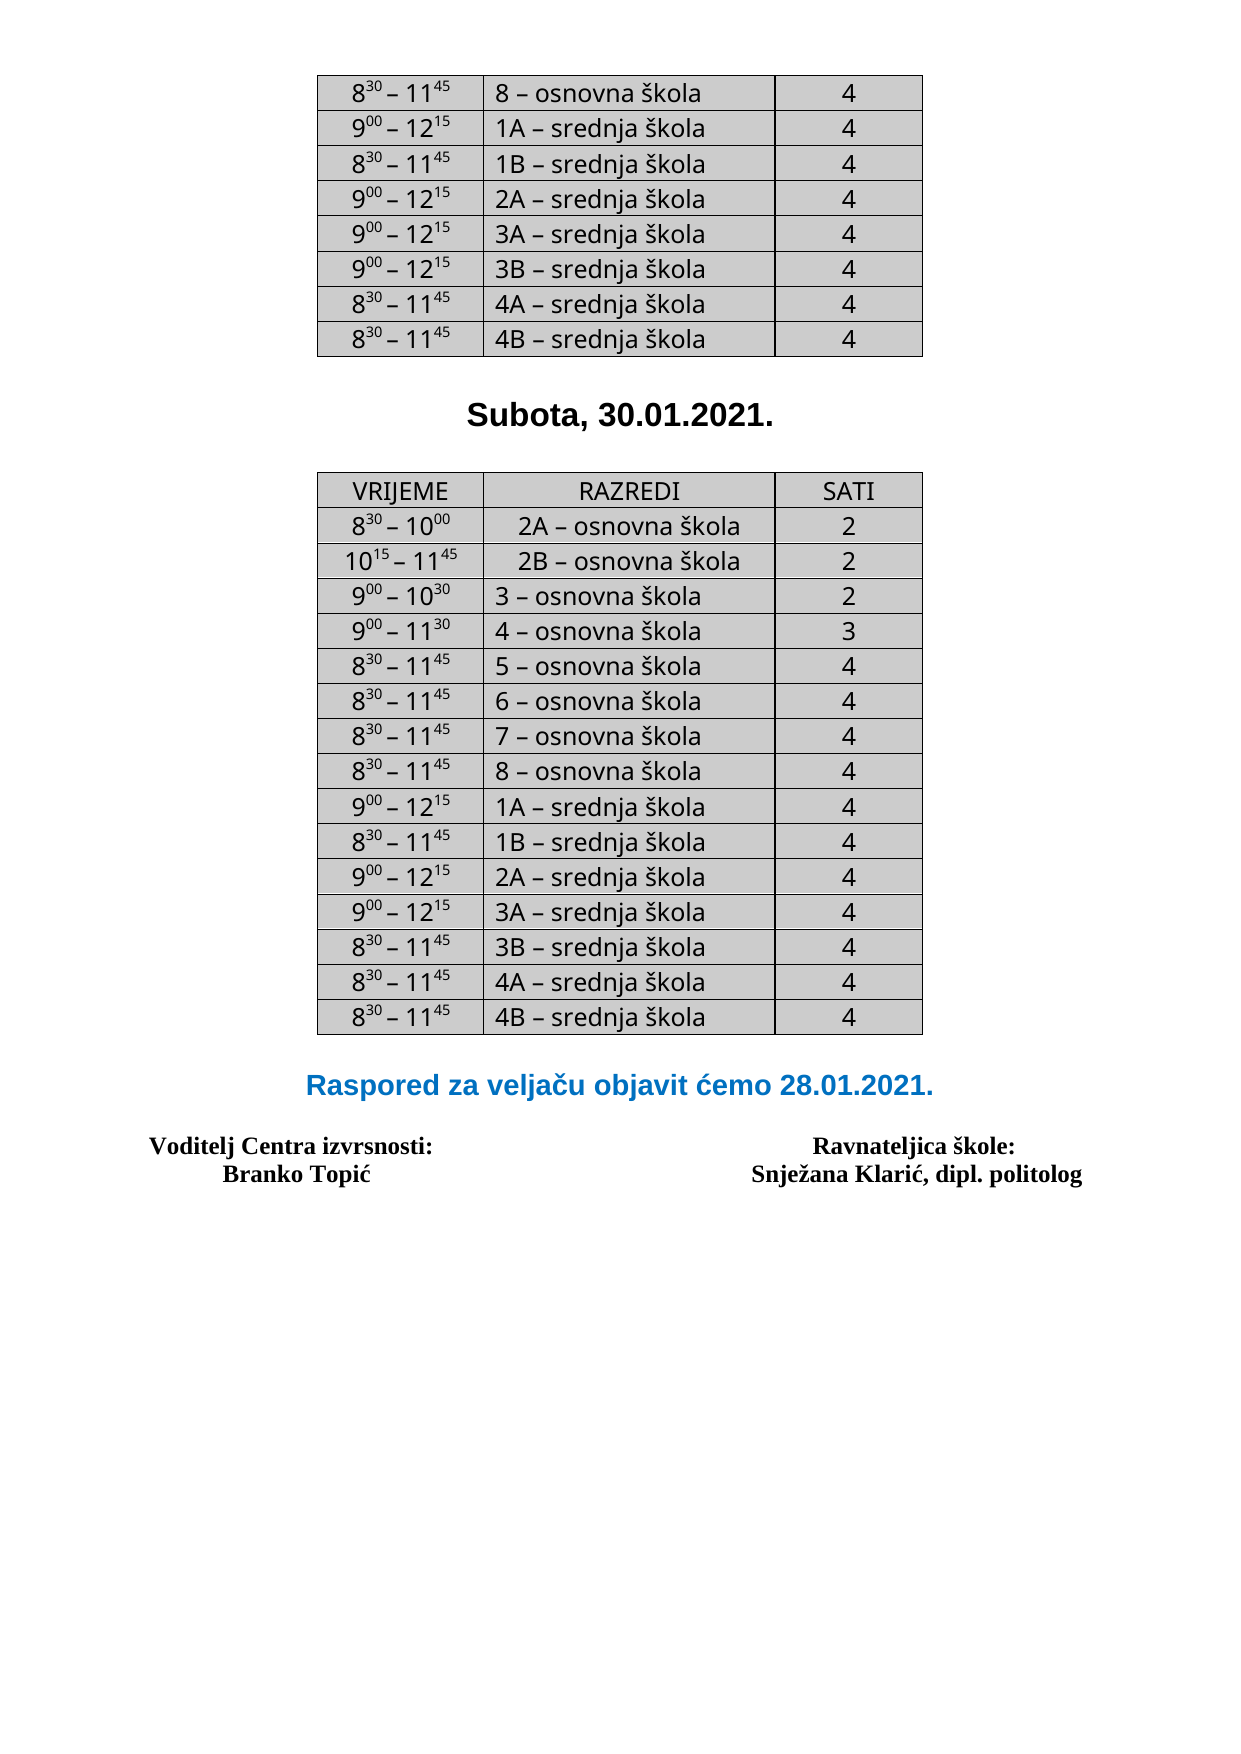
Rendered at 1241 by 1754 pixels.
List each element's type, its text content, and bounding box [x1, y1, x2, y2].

table_cell 3 – osnovna škola [484, 579, 774, 613]
table_cell 830 – 1145 [318, 322, 483, 356]
table_cell 1A – srednja škola [484, 111, 774, 145]
table_cell 4 [776, 287, 922, 321]
table_cell 830 – 1000 [318, 508, 483, 542]
table_cell 6 – osnovna škola [484, 684, 774, 718]
table_cell 2 [776, 579, 922, 613]
table_cell 8 – osnovna škola [484, 76, 774, 110]
table_cell 4 [776, 859, 922, 893]
table_cell 900 – 1215 [318, 216, 483, 251]
text Voditelj Centra izvrsnosti: Ravnateljica škole: [75, 1131, 1165, 1159]
table_cell 2A – osnovna škola [484, 508, 774, 542]
table_cell 3A – srednja škola [484, 895, 774, 928]
table_cell 8 – osnovna škola [484, 754, 774, 788]
table_cell 830 – 1145 [318, 930, 483, 964]
table_cell 900 – 1215 [318, 181, 483, 215]
table_cell 1B – srednja škola [484, 146, 774, 180]
table_cell 4 [776, 754, 922, 788]
table_cell 830 – 1145 [318, 76, 483, 110]
table_cell 5 – osnovna škola [484, 649, 774, 683]
table_cell 4 – osnovna škola [484, 614, 774, 648]
table_cell 4 [776, 322, 922, 356]
table_cell 900 – 1215 [318, 111, 483, 145]
text Subota, 30.01.2021. [75, 395, 1165, 434]
table_cell 830 – 1145 [318, 146, 483, 180]
table_cell 900 – 1215 [318, 895, 483, 928]
table_cell 4 [776, 252, 922, 286]
table_header SATI [776, 473, 922, 507]
table_cell 4 [776, 684, 922, 718]
table_cell 900 – 1030 [318, 579, 483, 613]
table_cell 830 – 1145 [318, 754, 483, 788]
table_cell 830 – 1145 [318, 287, 483, 321]
table_cell 3 [776, 614, 922, 648]
table_cell 4 [776, 111, 922, 145]
table_cell 4 [776, 181, 922, 215]
table_cell 3B – srednja škola [484, 252, 774, 286]
table_cell 4 [776, 1000, 922, 1034]
table_cell 900 – 1215 [318, 789, 483, 823]
table_cell 830 – 1145 [318, 965, 483, 999]
table_cell 4B – srednja škola [484, 322, 774, 356]
table_cell 2A – srednja škola [484, 181, 774, 215]
table_header VRIJEME [318, 473, 483, 507]
table_cell 4 [776, 930, 922, 964]
table_cell 4 [776, 895, 922, 928]
table_cell 4 [776, 649, 922, 683]
table_cell 7 – osnovna škola [484, 719, 774, 753]
table_cell 2A – srednja škola [484, 859, 774, 893]
table_cell 1015 – 1145 [318, 544, 483, 577]
table_cell 900 – 1130 [318, 614, 483, 648]
table_cell 4A – srednja škola [484, 287, 774, 321]
table_cell 900 – 1215 [318, 252, 483, 286]
table_cell 4 [776, 789, 922, 823]
table_cell 3B – srednja škola [484, 930, 774, 964]
table_cell 4 [776, 146, 922, 180]
table_cell 4A – srednja škola [484, 965, 774, 999]
table_cell 4 [776, 965, 922, 999]
table_cell 1B – srednja škola [484, 824, 774, 858]
table_cell 1A – srednja škola [484, 789, 774, 823]
table_cell 830 – 1145 [318, 824, 483, 858]
table_cell 830 – 1145 [318, 1000, 483, 1034]
table_cell 4B – srednja škola [484, 1000, 774, 1034]
table_cell 2B – osnovna škola [484, 544, 774, 577]
table_cell 2 [776, 508, 922, 542]
table_cell 830 – 1145 [318, 719, 483, 753]
table_cell 830 – 1145 [318, 684, 483, 718]
table_cell 900 – 1215 [318, 859, 483, 893]
table_cell 4 [776, 76, 922, 110]
table_cell 4 [776, 824, 922, 858]
table_cell 4 [776, 719, 922, 753]
table_cell 3A – srednja škola [484, 216, 774, 251]
text Raspored za veljaču objavit ćemo 28.01.2021. [75, 1068, 1165, 1102]
table_header RAZREDI [484, 473, 774, 507]
table_cell 4 [776, 216, 922, 251]
text Branko Topić Snježana Klarić, dipl. politolog [75, 1159, 1165, 1188]
table_cell 830 – 1145 [318, 649, 483, 683]
table_cell 2 [776, 544, 922, 577]
